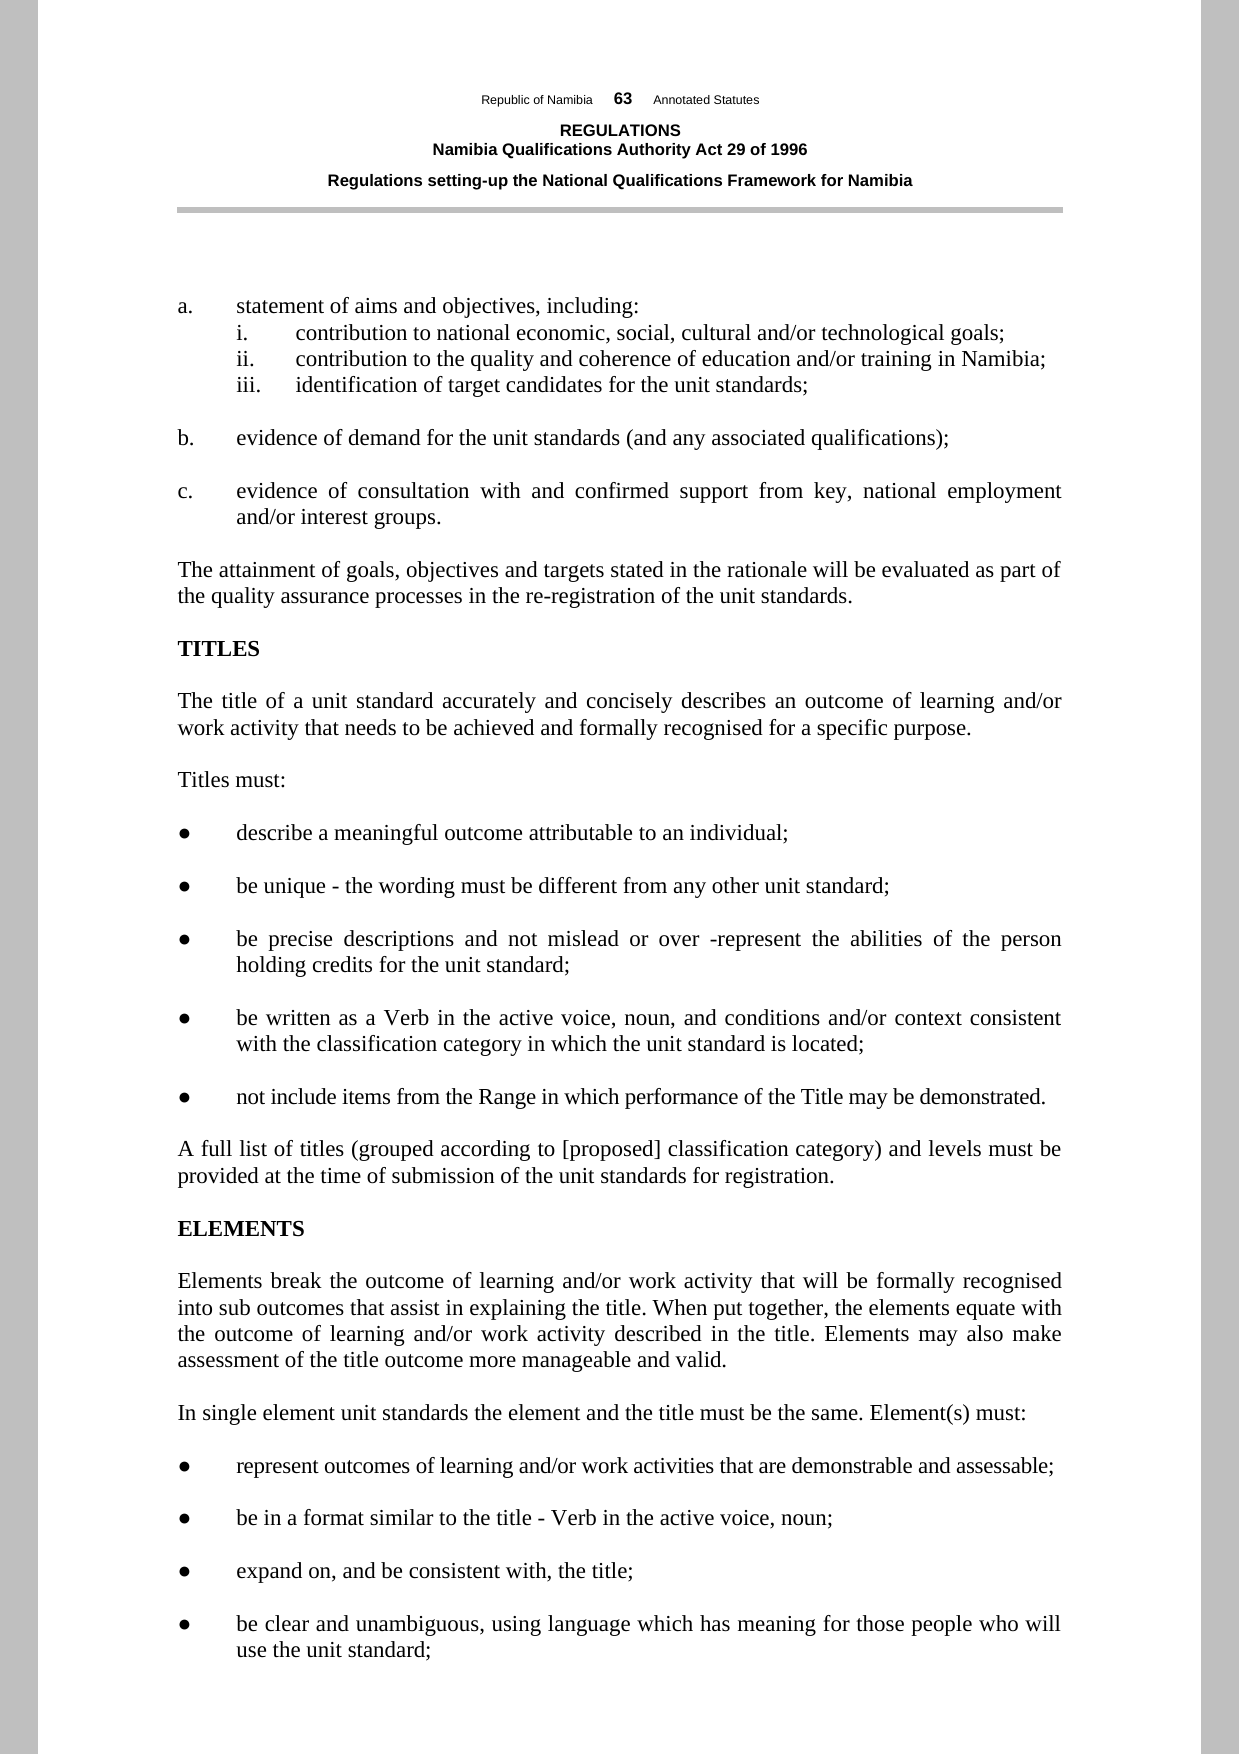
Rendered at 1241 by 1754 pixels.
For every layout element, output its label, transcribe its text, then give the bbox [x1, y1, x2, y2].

text a. statement of aims and objectives, including: [177, 292, 1063, 318]
text In single element unit standards the element and the title must be the same. Element(s) must: [177, 1399, 1063, 1425]
text A full list of titles (grouped according to [proposed] classification category) and levels must be provided at the time of submission of the unit standards for registration. [177, 1136, 1063, 1188]
text iii. identification of target candidates for the unit standards; [236, 371, 1063, 398]
text ii. contribution to the quality and coherence of education and/or training in Namibia; [236, 345, 1063, 371]
text ELEMENTS [177, 1214, 1063, 1241]
text ● be written as a Verb in the active voice, noun, and conditions and/or context consistent with the classification category in which the unit standard is located; [177, 1004, 1063, 1056]
text ● describe a meaningful outcome attributable to an individual; [177, 819, 1063, 846]
text ● be in a format similar to the title - Verb in the active voice, noun; [177, 1504, 1063, 1531]
text ● be precise descriptions and not mislead or over -represent the abilities of the person holding credits for the unit standard; [177, 925, 1063, 977]
text ● expand on, and be consistent with, the title; [177, 1557, 1063, 1583]
text ● represent outcomes of learning and/or work activities that are demonstrable and assessable; [177, 1452, 1063, 1478]
text b. evidence of demand for the unit standards (and any associated qualifications); [177, 424, 1063, 450]
text Titles must: [177, 767, 1063, 793]
text c. evidence of consultation with and confirmed support from key, national employment and/or interest groups. [177, 477, 1063, 529]
text ● be unique - the wording must be different from any other unit standard; [177, 872, 1063, 898]
text ● be clear and unambiguous, using language which has meaning for those people who will use the unit standard; [177, 1610, 1063, 1663]
text ● not include items from the Range in which performance of the Title may be demonstrated. [177, 1083, 1063, 1109]
text Elements break the outcome of learning and/or work activity that will be formally recognised into sub outcomes that assist in explaining the title. When put together, the elements equate with the outcome of learning and/or work activity described in the title. Elements may also make assessment of the title outcome more manageable and valid. [177, 1267, 1063, 1373]
text TITLES [177, 635, 1063, 661]
text The title of a unit standard accurately and concisely describes an outcome of learning and/or work activity that needs to be achieved and formally recognised for a specific purpose. [177, 687, 1063, 740]
text i. contribution to national economic, social, cultural and/or technological goals; [236, 318, 1063, 345]
text The attainment of goals, objectives and targets stated in the rationale will be evaluated as part of the quality assurance processes in the re-registration of the unit standards. [177, 556, 1063, 608]
